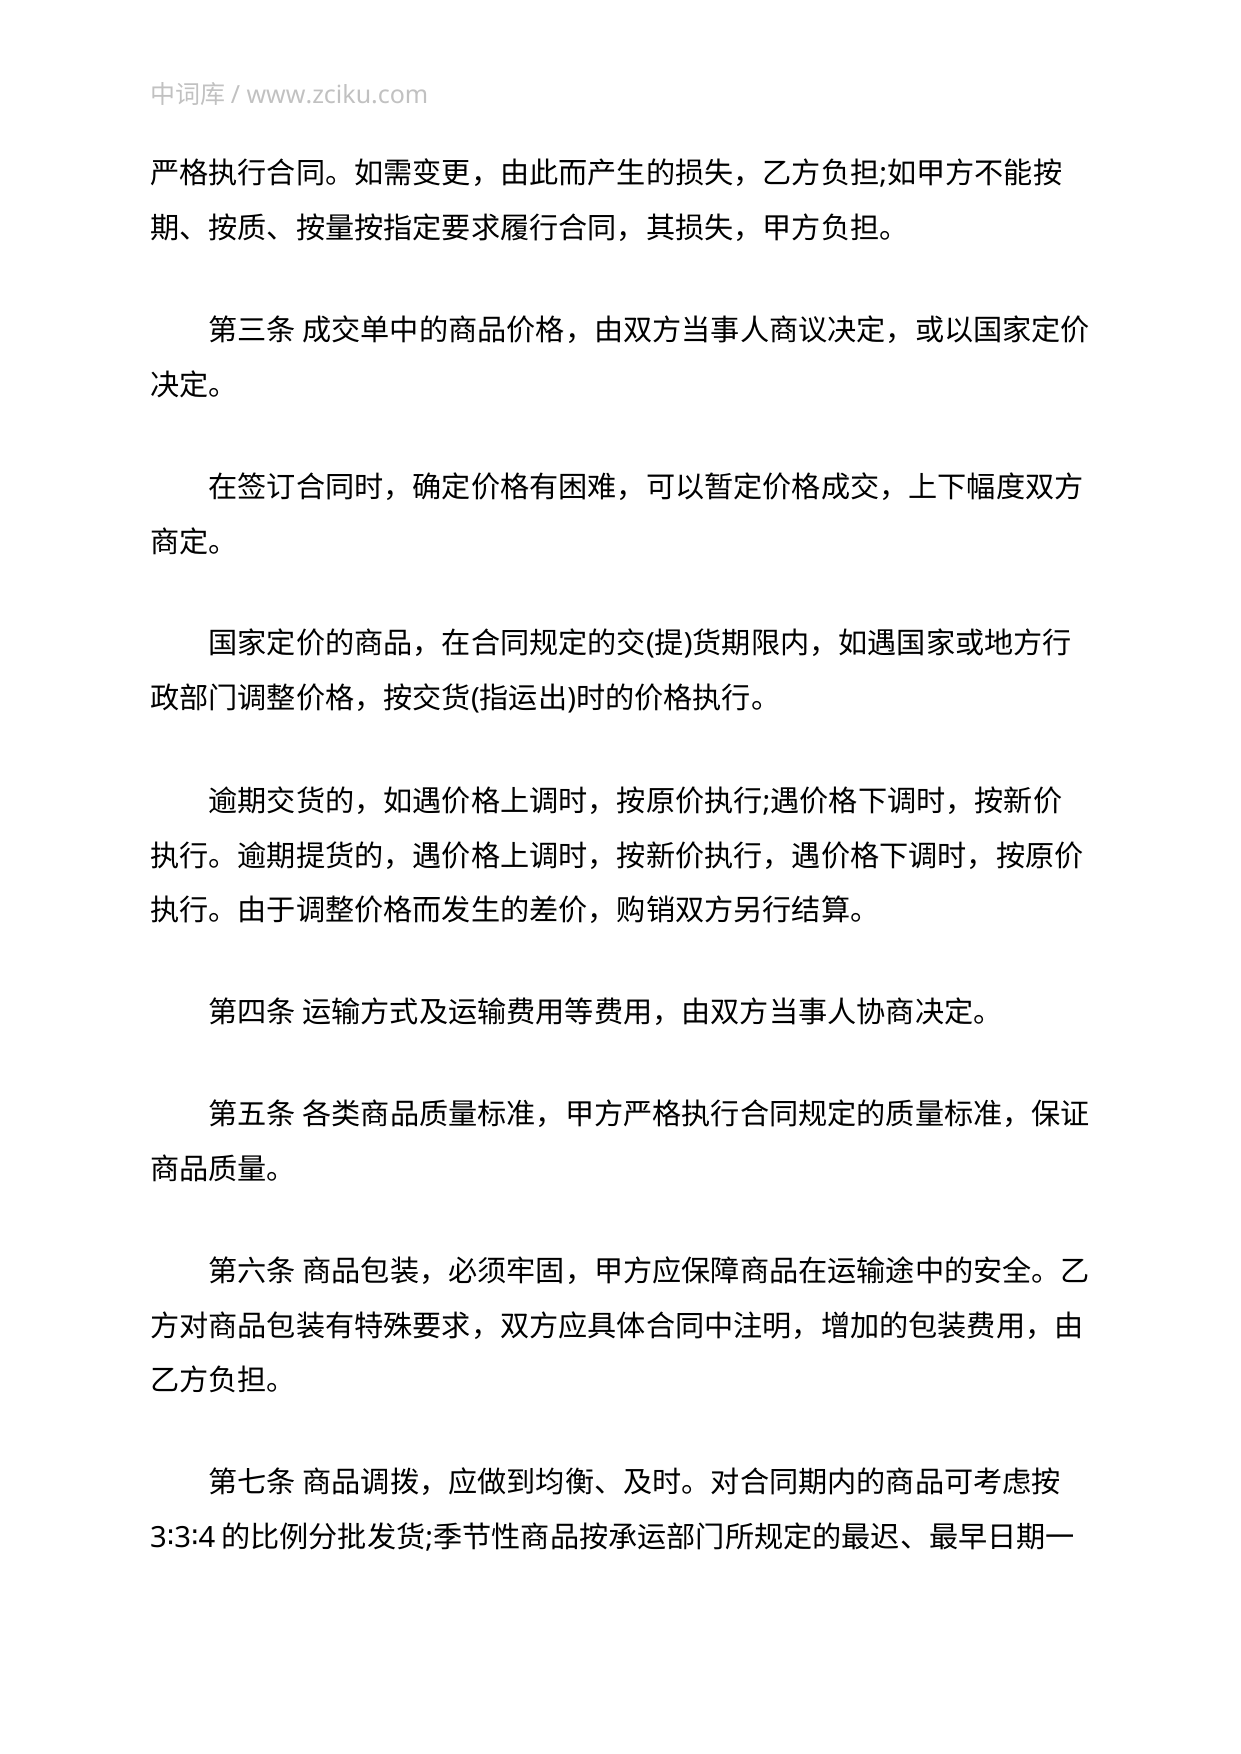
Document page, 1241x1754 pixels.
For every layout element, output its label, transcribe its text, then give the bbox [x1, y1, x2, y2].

text 第四条 运输方式及运输费用等费用，由双方当事人协商决定。 [150, 989, 1090, 1031]
text 第六条 商品包装，必须牢固，甲方应保障商品在运输途中的安全。乙方对商品包装有特殊要求，双方应具体合同中注明，增加的包装费用，由乙方负担。 [150, 1247, 1090, 1399]
text 第五条 各类商品质量标准，甲方严格执行合同规定的质量标准，保证商品质量。 [150, 1091, 1090, 1188]
text 第三条 成交单中的商品价格，由双方当事人商议决定，或以国家定价决定。 [150, 307, 1090, 404]
text 在签订合同时，确定价格有困难，可以暂定价格成交，上下幅度双方商定。 [150, 463, 1090, 561]
text 国家定价的商品，在合同规定的交(提)货期限内，如遇国家或地方行政部门调整价格，按交货(指运出)时的价格执行。 [150, 620, 1090, 717]
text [150, 150, 1090, 247]
text 逾期交货的，如遇价格上调时，按原价执行;遇价格下调时，按新价执行。逾期提货的，遇价格上调时，按新价执行，遇价格下调时，按原价执行。由于调整价格而发生的差价，购销双方另行结算。 [150, 777, 1090, 929]
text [150, 1459, 1090, 1556]
